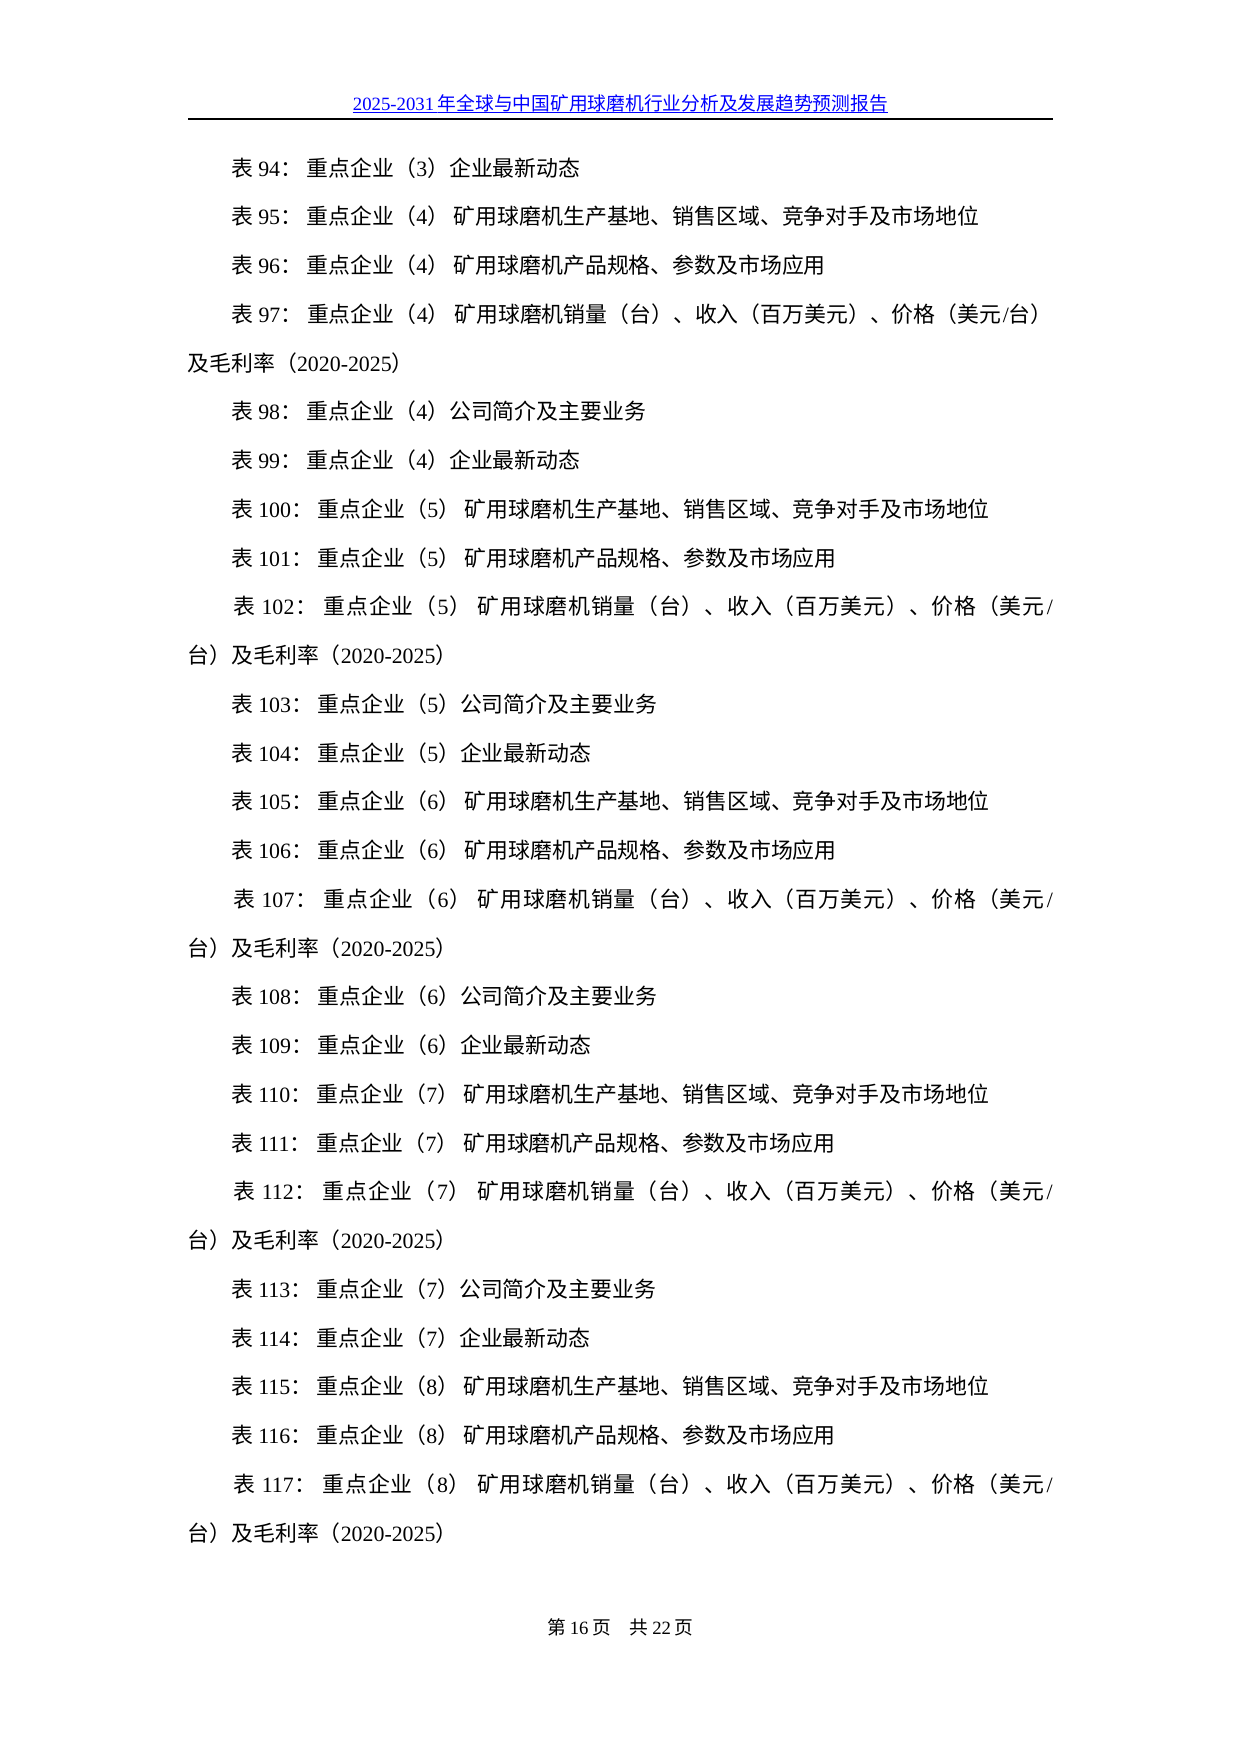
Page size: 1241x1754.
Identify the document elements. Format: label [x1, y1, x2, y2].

text [187, 150, 1053, 1548]
